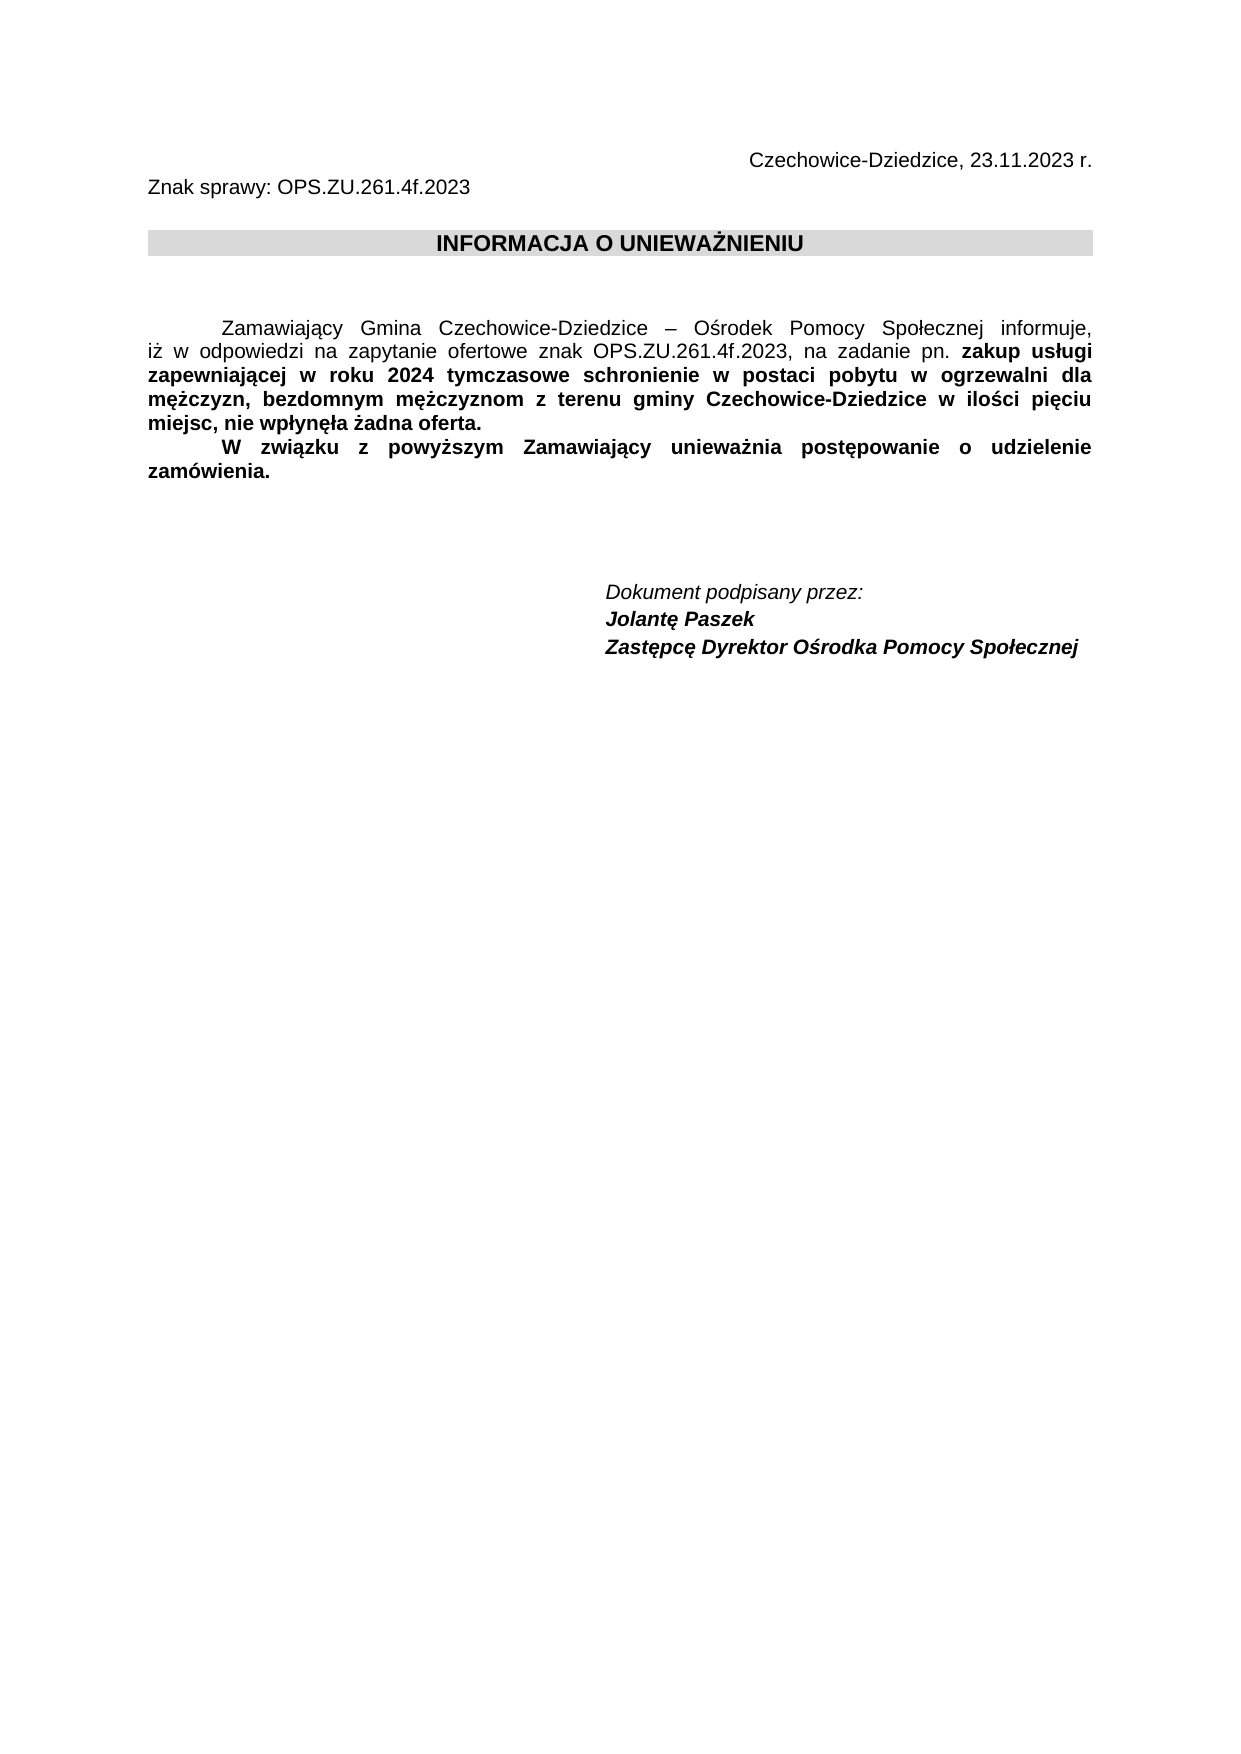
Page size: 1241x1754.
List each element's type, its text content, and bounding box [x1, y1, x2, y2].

text Dokument podpisany przez: [546, 580, 1093, 604]
list Zamawiający Gmina Czechowice-Dziedzice – Ośrodek Pomocy Społecznej informuje, iż w odpowiedzi na zapytanie ofertowe znak OPS.ZU.261.4f.2023, na zadanie pn. zakup usługi zapewniającej w roku 2024 tymczasowe schronienie w postaci pobytu w ogrzewalni dla mężczyzn, bezdomnym mężczyznom z terenu gminy Czechowice-Dziedzice w ilości pięciu miejsc, nie wpłynęła żadna oferta. [148, 315, 1093, 435]
text Zastępcę Dyrektor Ośrodka Pomocy Społecznej [605, 635, 1093, 659]
text INFORMACJA O UNIEWAŻNIENIU [148, 230, 1093, 256]
text Czechowice-Dziedzice, 23.11.2023 r. [148, 148, 1093, 172]
text Jolantę Paszek [590, 607, 1093, 631]
text Znak sprawy: OPS.ZU.261.4f.2023 [148, 175, 1093, 199]
text W związku z powyższym Zamawiający unieważnia postępowanie o udzielenie zamówienia. [148, 435, 1093, 483]
